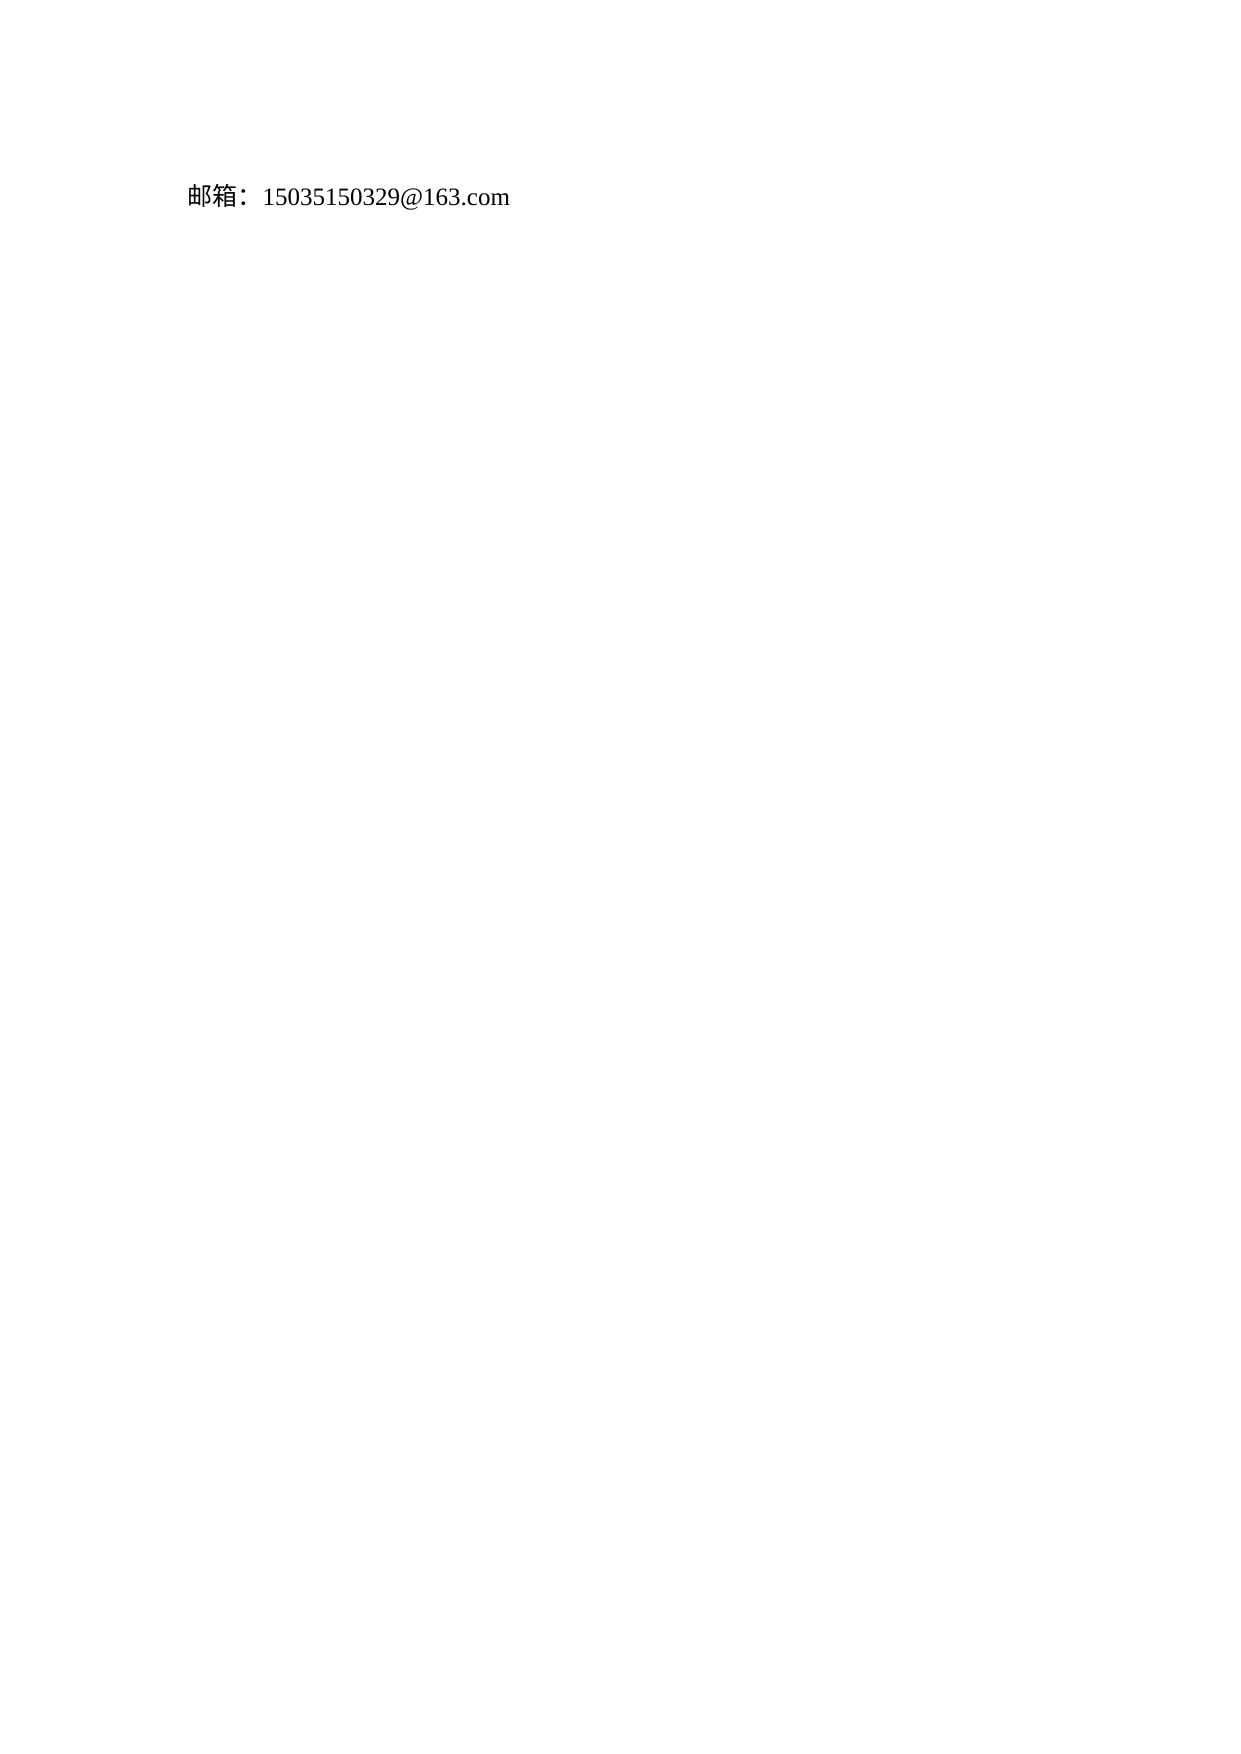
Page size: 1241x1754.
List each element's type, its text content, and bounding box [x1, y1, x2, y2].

text 邮箱：15035150329@163.com [187, 162, 1053, 227]
